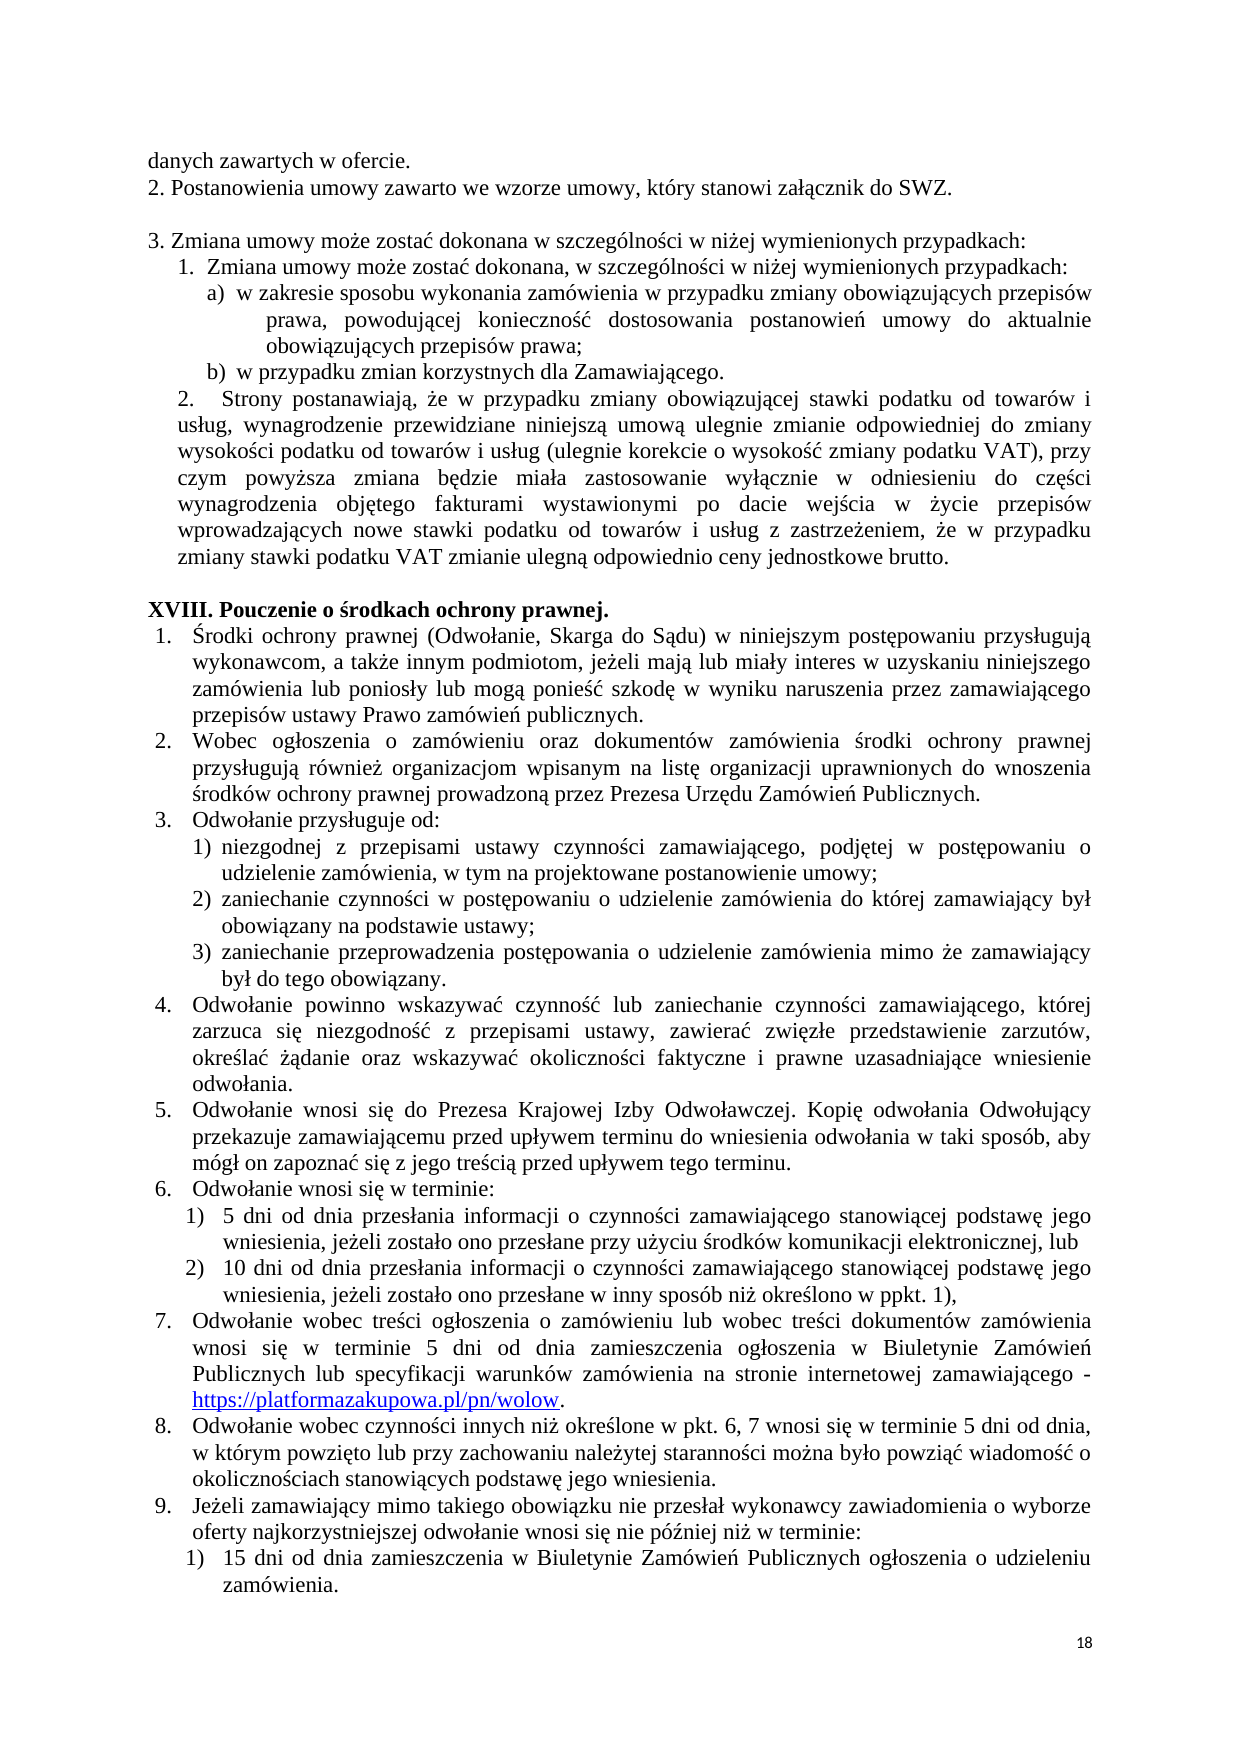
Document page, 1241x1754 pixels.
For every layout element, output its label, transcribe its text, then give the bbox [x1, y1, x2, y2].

list zaniechanie przeprowadzenia postępowania o udzielenie zamówienia mimo że zamawiający był do tego obowiązany. [192, 938, 1093, 991]
list Odwołanie wobec czynności innych niż określone w pkt. 6, 7 wnosi się w terminie 5 dni od dnia, w którym powzięto lub przy zachowaniu należytej staranności można było powziąć wiadomość o okolicznościach stanowiących podstawę jego wniesienia. [154, 1413, 1093, 1492]
list niezgodnej z przepisami ustawy czynności zamawiającego, podjętej w postępowaniu o udzielenie zamówienia, w tym na projektowane postanowienie umowy; [192, 833, 1093, 886]
list Odwołanie powinno wskazywać czynność lub zaniechanie czynności zamawiającego, której zarzuca się niezgodność z przepisami ustawy, zawierać zwięzłe przedstawienie zarzutów, określać żądanie oraz wskazywać okoliczności faktyczne i prawne uzasadniające wniesienie odwołania. [154, 991, 1093, 1096]
list w zakresie sposobu wykonania zamówienia w przypadku zmiany obowiązujących przepisów prawa, powodującej konieczność dostosowania postanowień umowy do aktualnie obowiązujących przepisów prawa; [207, 279, 1093, 358]
list Odwołanie wnosi się w terminie: [154, 1175, 1093, 1202]
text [148, 148, 1093, 200]
list w przypadku zmian korzystnych dla Zamawiającego. [207, 358, 1093, 385]
list 10 dni od dnia przesłania informacji o czynności zamawiającego stanowiącej podstawę jego wniesienia, jeżeli zostało ono przesłane w inny sposób niż określono w ppkt. 1), [185, 1254, 1093, 1307]
list Wobec ogłoszenia o zamówieniu oraz dokumentów zamówienia środki ochrony prawnej przysługują również organizacjom wpisanym na listę organizacji uprawnionych do wnoszenia środków ochrony prawnej prowadzoną przez Prezesa Urzędu Zamówień Publicznych. [154, 727, 1093, 806]
text XVIII. Pouczenie o środkach ochrony prawnej. [148, 596, 1093, 622]
list zaniechanie czynności w postępowaniu o udzielenie zamówienia do której zamawiający był obowiązany na podstawie ustawy; [192, 886, 1093, 938]
list Środki ochrony prawnej (Odwołanie, Skarga do Sądu) w niniejszym postępowaniu przysługują wykonawcom, a także innym podmiotom, jeżeli mają lub miały interes w uzyskaniu niniejszego zamówienia lub poniosły lub mogą ponieść szkodę w wyniku naruszenia przez zamawiającego przepisów ustawy Prawo zamówień publicznych. [154, 622, 1093, 727]
list Odwołanie wobec treści ogłoszenia o zamówieniu lub wobec treści dokumentów zamówienia wnosi się w terminie 5 dni od dnia zamieszczenia ogłoszenia w Biuletynie Zamówień Publicznych lub specyfikacji warunków zamówienia na stronie internetowej zamawiającego - https://platformazakupowa.pl/pn/wolow. [154, 1307, 1093, 1413]
list Odwołanie przysługuje od: [154, 806, 1093, 833]
list 15 dni od dnia zamieszczenia w Biuletynie Zamówień Publicznych ogłoszenia o udzieleniu zamówienia. [185, 1544, 1093, 1597]
text 3. Zmiana umowy może zostać dokonana w szczególności w niżej wymienionych przypadkach: [148, 227, 1093, 253]
list Jeżeli zamawiający mimo takiego obowiązku nie przesłał wykonawcy zawiadomienia o wyborze oferty najkorzystniejszej odwołanie wnosi się nie później niż w terminie: [154, 1492, 1093, 1544]
list Odwołanie wnosi się do Prezesa Krajowej Izby Odwoławczej. Kopię odwołania Odwołujący przekazuje zamawiającemu przed upływem terminu do wniesienia odwołania w taki sposób, aby mógł on zapoznać się z jego treścią przed upływem tego terminu. [154, 1096, 1093, 1175]
list Strony postanawiają, że w przypadku zmiany obowiązującej stawki podatku od towarów i usług, wynagrodzenie przewidziane niniejszą umową ulegnie zmianie odpowiedniej do zmiany wysokości podatku od towarów i usług (ulegnie korekcie o wysokość zmiany podatku VAT), przy czym powyższa zmiana będzie miała zastosowanie wyłącznie w odniesieniu do części wynagrodzenia objętego fakturami wystawionymi po dacie wejścia w życie przepisów wprowadzających nowe stawki podatku od towarów i usług z zastrzeżeniem, że w przypadku zmiany stawki podatku VAT zmianie ulegną odpowiednio ceny jednostkowe brutto. [177, 385, 1093, 569]
list 5 dni od dnia przesłania informacji o czynności zamawiającego stanowiącej podstawę jego wniesienia, jeżeli zostało ono przesłane przy użyciu środków komunikacji elektronicznej, lub [185, 1202, 1093, 1254]
list Zmiana umowy może zostać dokonana, w szczególności w niżej wymienionych przypadkach: [177, 253, 1093, 279]
